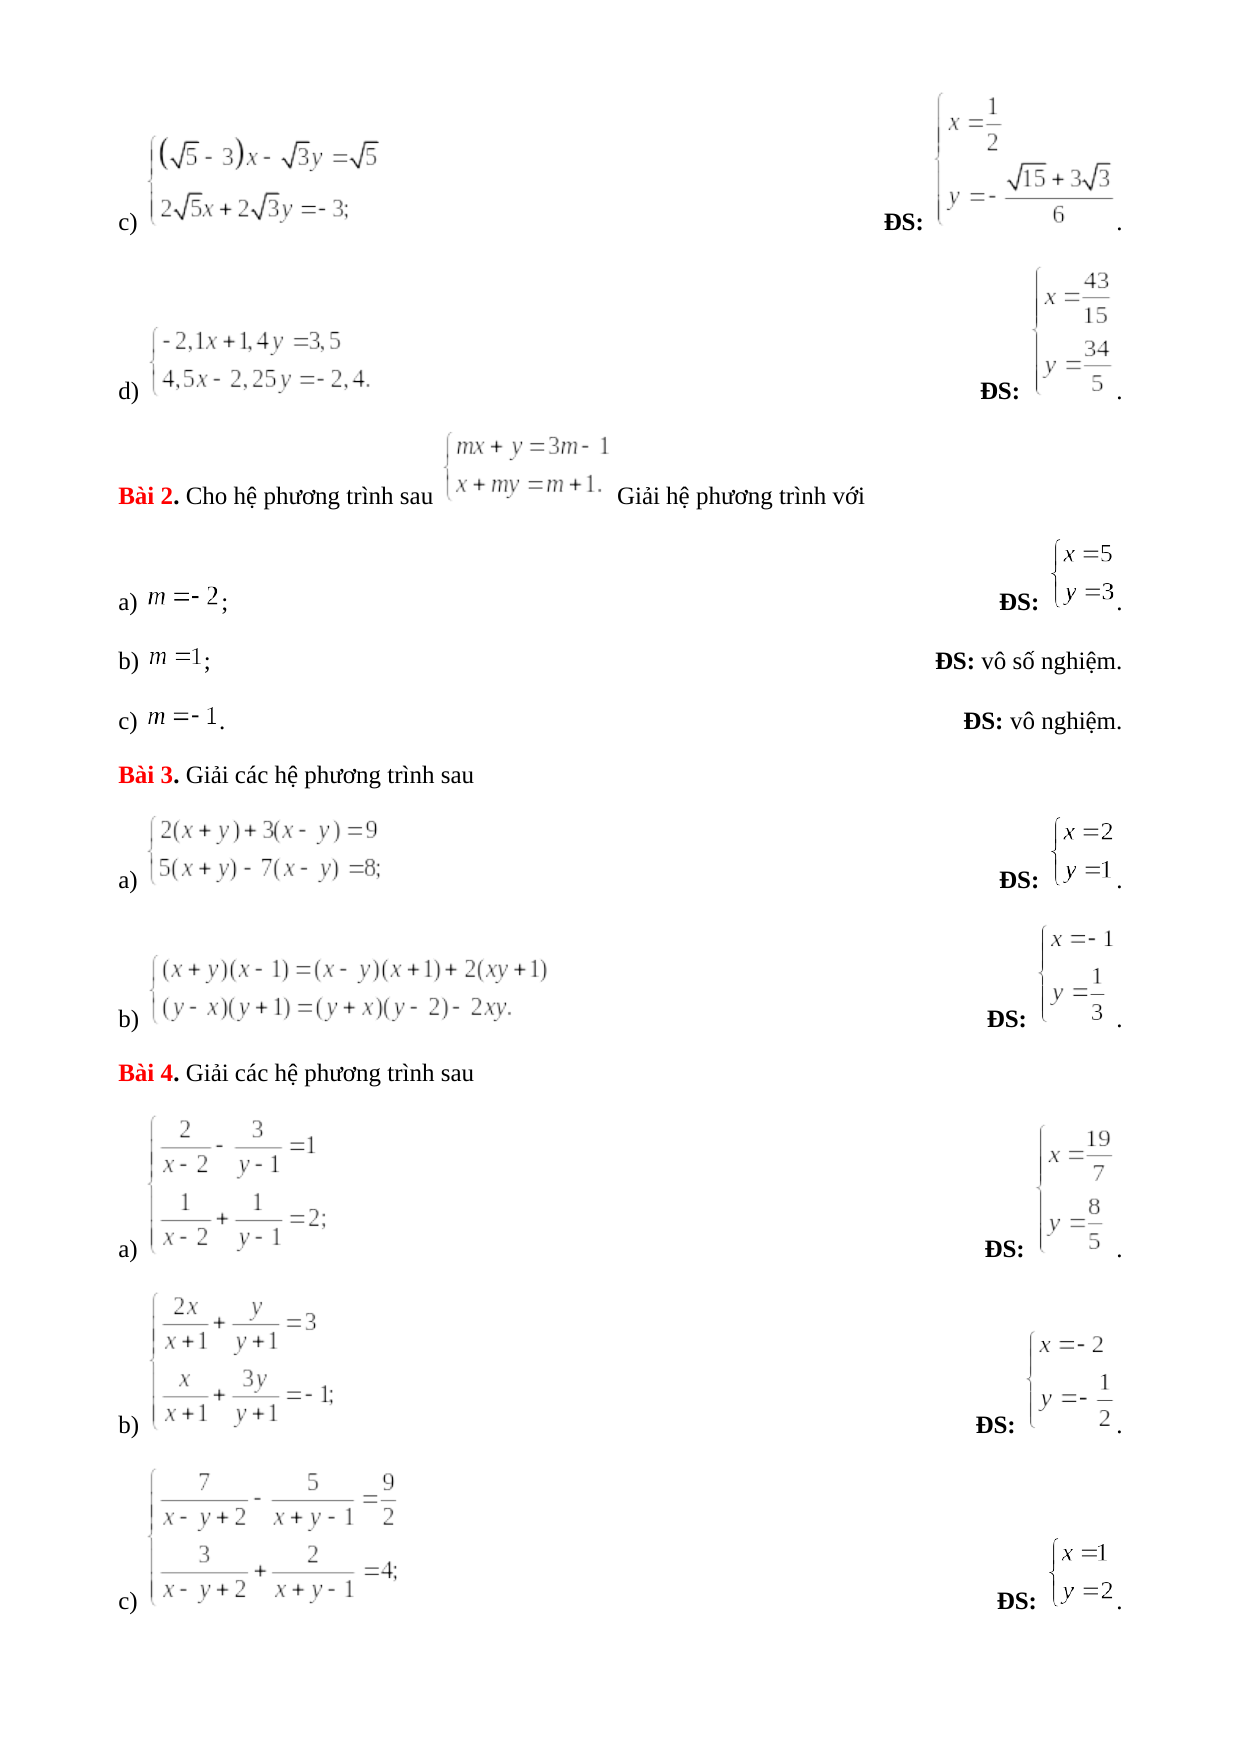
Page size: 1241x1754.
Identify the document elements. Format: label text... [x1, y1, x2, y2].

text a) ; ĐS: . [118, 535, 1152, 616]
text d) ĐS: . [118, 261, 1152, 404]
text a) ĐS: . [118, 1112, 1152, 1263]
text b) ĐS: . [118, 1288, 1152, 1439]
text Bài 2. Cho hệ phương trình sau Giải hệ phương trình với [118, 429, 1152, 510]
text b) ; ĐS: vô số nghiệm. [118, 641, 1152, 675]
text Bài 3. Giải các hệ phương trình sau [118, 760, 1152, 788]
text b) ĐS: . [118, 919, 1152, 1033]
text c) . ĐS: vô nghiệm. [118, 700, 1152, 735]
text c) ĐS: . [118, 89, 1152, 236]
text a) ĐS: . [118, 814, 1152, 894]
text Bài 4. Giải các hệ phương trình sau [118, 1058, 1152, 1087]
text c) ĐS: . [118, 1464, 1152, 1615]
